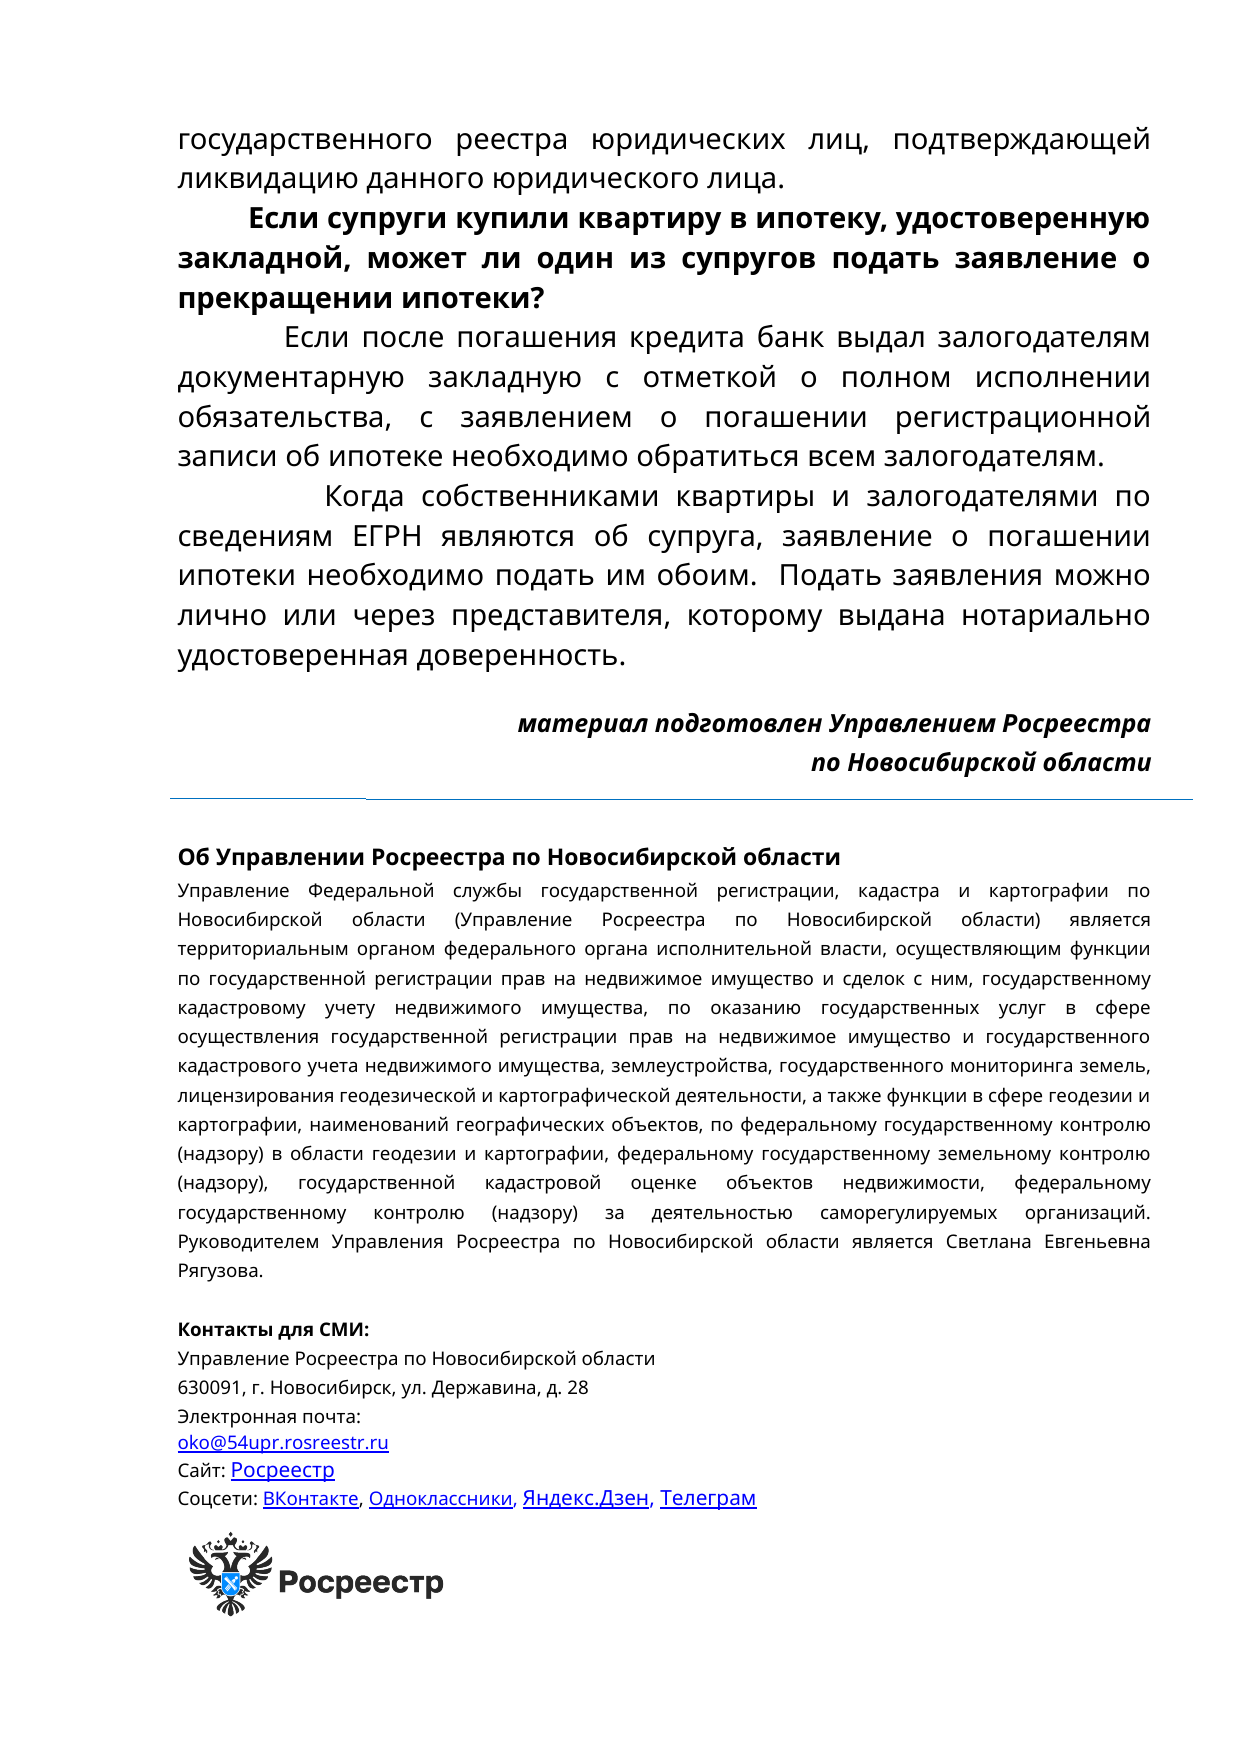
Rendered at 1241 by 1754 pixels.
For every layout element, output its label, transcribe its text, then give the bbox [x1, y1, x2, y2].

text 630091, г. Новосибирск, ул. Державина, д. 28 [177, 1374, 1152, 1400]
text oko@54upr.rosreestr.ru [177, 1429, 1152, 1455]
text по Новосибирской области [177, 745, 1152, 779]
text Электронная почта: [177, 1404, 1152, 1429]
text Управление Росреестра по Новосибирской области [177, 1345, 1152, 1371]
picture [177, 1511, 464, 1636]
text Контакты для СМИ: [177, 1316, 1152, 1342]
text материал подготовлен Управлением Росреестра [177, 706, 1152, 740]
text Об Управлении Росреестра по Новосибирской области [177, 841, 1152, 872]
text Если после погашения кредита банк выдал залогодателям документарную закладную с отметкой о полном исполнении обязательства, с заявлением о погашении регистрационной записи об ипотеке необходимо обратиться всем залогодателям. [177, 317, 1152, 475]
text Когда собственниками квартиры и залогодателями по сведениям ЕГРН являются об супруга, заявление о погашении ипотеки необходимо подать им обоим. Подать заявления можно лично или через представителя, которому выдана нотариально удостоверенная доверенность. [177, 475, 1152, 674]
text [177, 118, 1152, 197]
text Управление Федеральной службы государственной регистрации, кадастра и картографии по Новосибирской области (Управление Росреестра по Новосибирской области) является территориальным органом федерального органа исполнительной власти, осуществляющим функции по государственной регистрации прав на недвижимое имущество и сделок с ним, государственному кадастровому учету недвижимого имущества, по оказанию государственных услуг в сфере осуществления государственной регистрации прав на недвижимое имущество и государственного кадастрового учета недвижимого имущества, землеустройства, государственного мониторинга земель, лицензирования геодезической и картографической деятельности, а также функции в сфере геодезии и картографии, наименований географических объектов, по федеральному государственному контролю (надзору) в области геодезии и картографии, федеральному государственному земельному контролю (надзору), государственной кадастровой оценке объектов недвижимости, федеральному государственному контролю (надзору) за деятельностью саморегулируемых организаций. Руководителем Управления Росреестра по Новосибирской области является Светлана Евгеньевна Рягузова. [177, 877, 1152, 1283]
text Соцсети: ВКонтакте, Одноклассники, Яндекс.Дзен, Телеграм [177, 1483, 1152, 1512]
text Если супруги купили квартиру в ипотеку, удостоверенную закладной, может ли один из супругов подать заявление о прекращении ипотеки? [177, 197, 1152, 317]
text Сайт: Росреестр [177, 1455, 1152, 1483]
